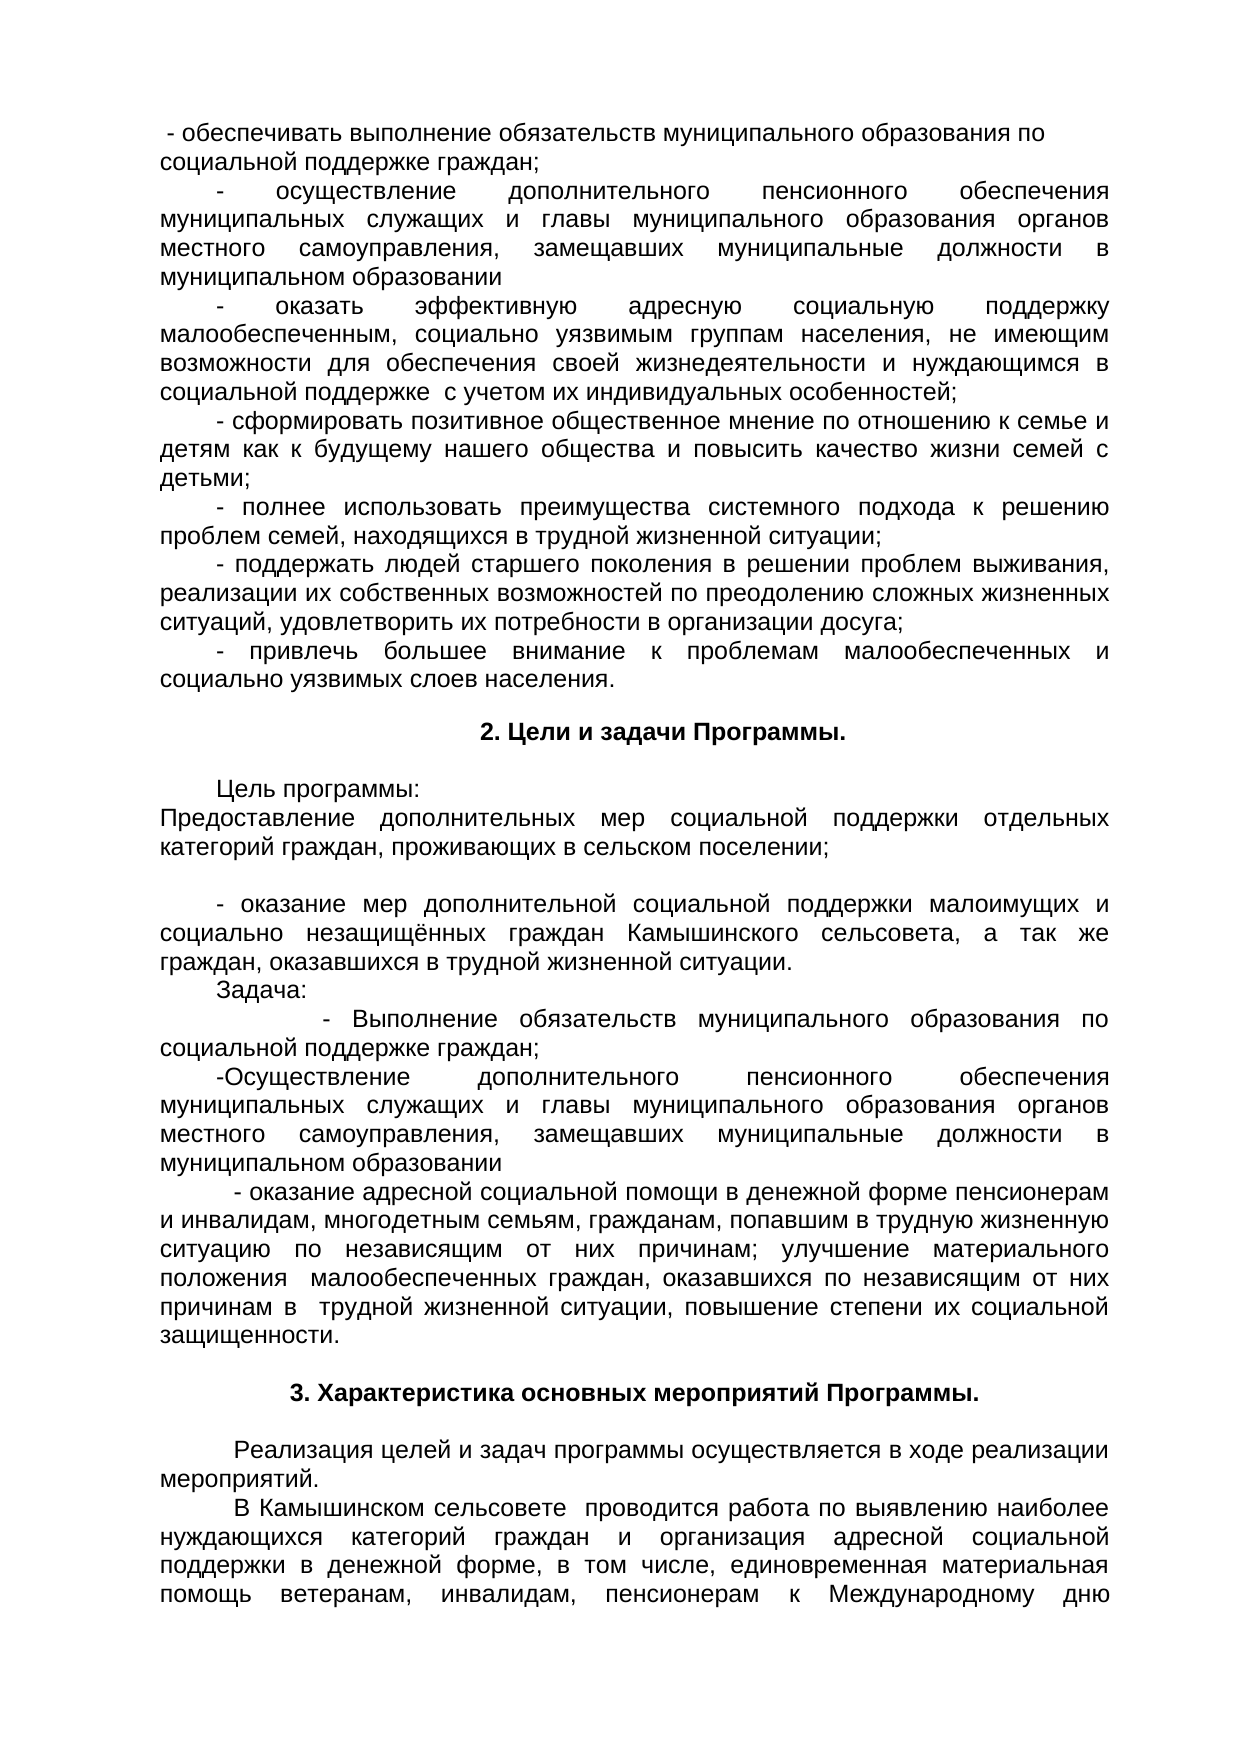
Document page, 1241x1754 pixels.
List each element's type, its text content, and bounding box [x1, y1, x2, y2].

text Предоставление дополнительных мер социальной поддержки отдельных категорий граждан, проживающих в сельском поселении; [159, 803, 1110, 861]
text 2. Цели и задачи Программы. [159, 717, 1110, 746]
text - Выполнение обязательств муниципального образования по социальной поддержке граждан; [159, 1004, 1110, 1062]
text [159, 1493, 1110, 1608]
text - оказание мер дополнительной социальной поддержки малоимущих и социально незащищённых граждан Камышинского сельсовета, а так же граждан, оказавшихся в трудной жизненной ситуации. [159, 889, 1110, 976]
text - оказание адресной социальной помощи в денежной форме пенсионерам и инвалидам, многодетным семьям, гражданам, попавшим в трудную жизненную ситуацию по независящим от них причинам; улучшение материального положения малообеспеченных граждан, оказавшихся по независящим от них причинам в трудной жизненной ситуации, повышение степени их социальной защищенности. [159, 1177, 1110, 1349]
text - поддержать людей старшего поколения в решении проблем выживания, реализации их собственных возможностей по преодолению сложных жизненных ситуаций, удовлетворить их потребности в организации досуга; [159, 549, 1110, 636]
text - сформировать позитивное общественное мнение по отношению к семье и детям как к будущему нашего общества и повысить качество жизни семей с детьми; [159, 406, 1110, 492]
text - оказать эффективную адресную социальную поддержку малообеспеченным, социально уязвимым группам населения, не имеющим возможности для обеспечения своей жизнедеятельности и нуждающимся в социальной поддержке с учетом их индивидуальных особенностей; [159, 291, 1110, 406]
text - привлечь большее внимание к проблемам малообеспеченных и социально уязвимых слоев населения. [159, 636, 1110, 693]
text 3. Характеристика основных мероприятий Программы. [159, 1378, 1110, 1407]
text - осуществление дополнительного пенсионного обеспечения муниципальных служащих и главы муниципального образования органов местного самоуправления, замещавших муниципальные должности в муниципальном образовании [159, 176, 1110, 291]
text Цель программы: [159, 774, 1110, 803]
text Задача: [159, 976, 1110, 1004]
text -Осуществление дополнительного пенсионного обеспечения муниципальных служащих и главы муниципального образования органов местного самоуправления, замещавших муниципальные должности в муниципальном образовании [159, 1062, 1110, 1177]
text Реализация целей и задач программы осуществляется в ходе реализации мероприятий. [159, 1436, 1110, 1493]
text - полнее использовать преимущества системного подхода к решению проблем семей, находящихся в трудной жизненной ситуации; [159, 492, 1110, 549]
text - обеспечивать выполнение обязательств муниципального образования по социальной поддержке граждан; [159, 118, 1110, 176]
